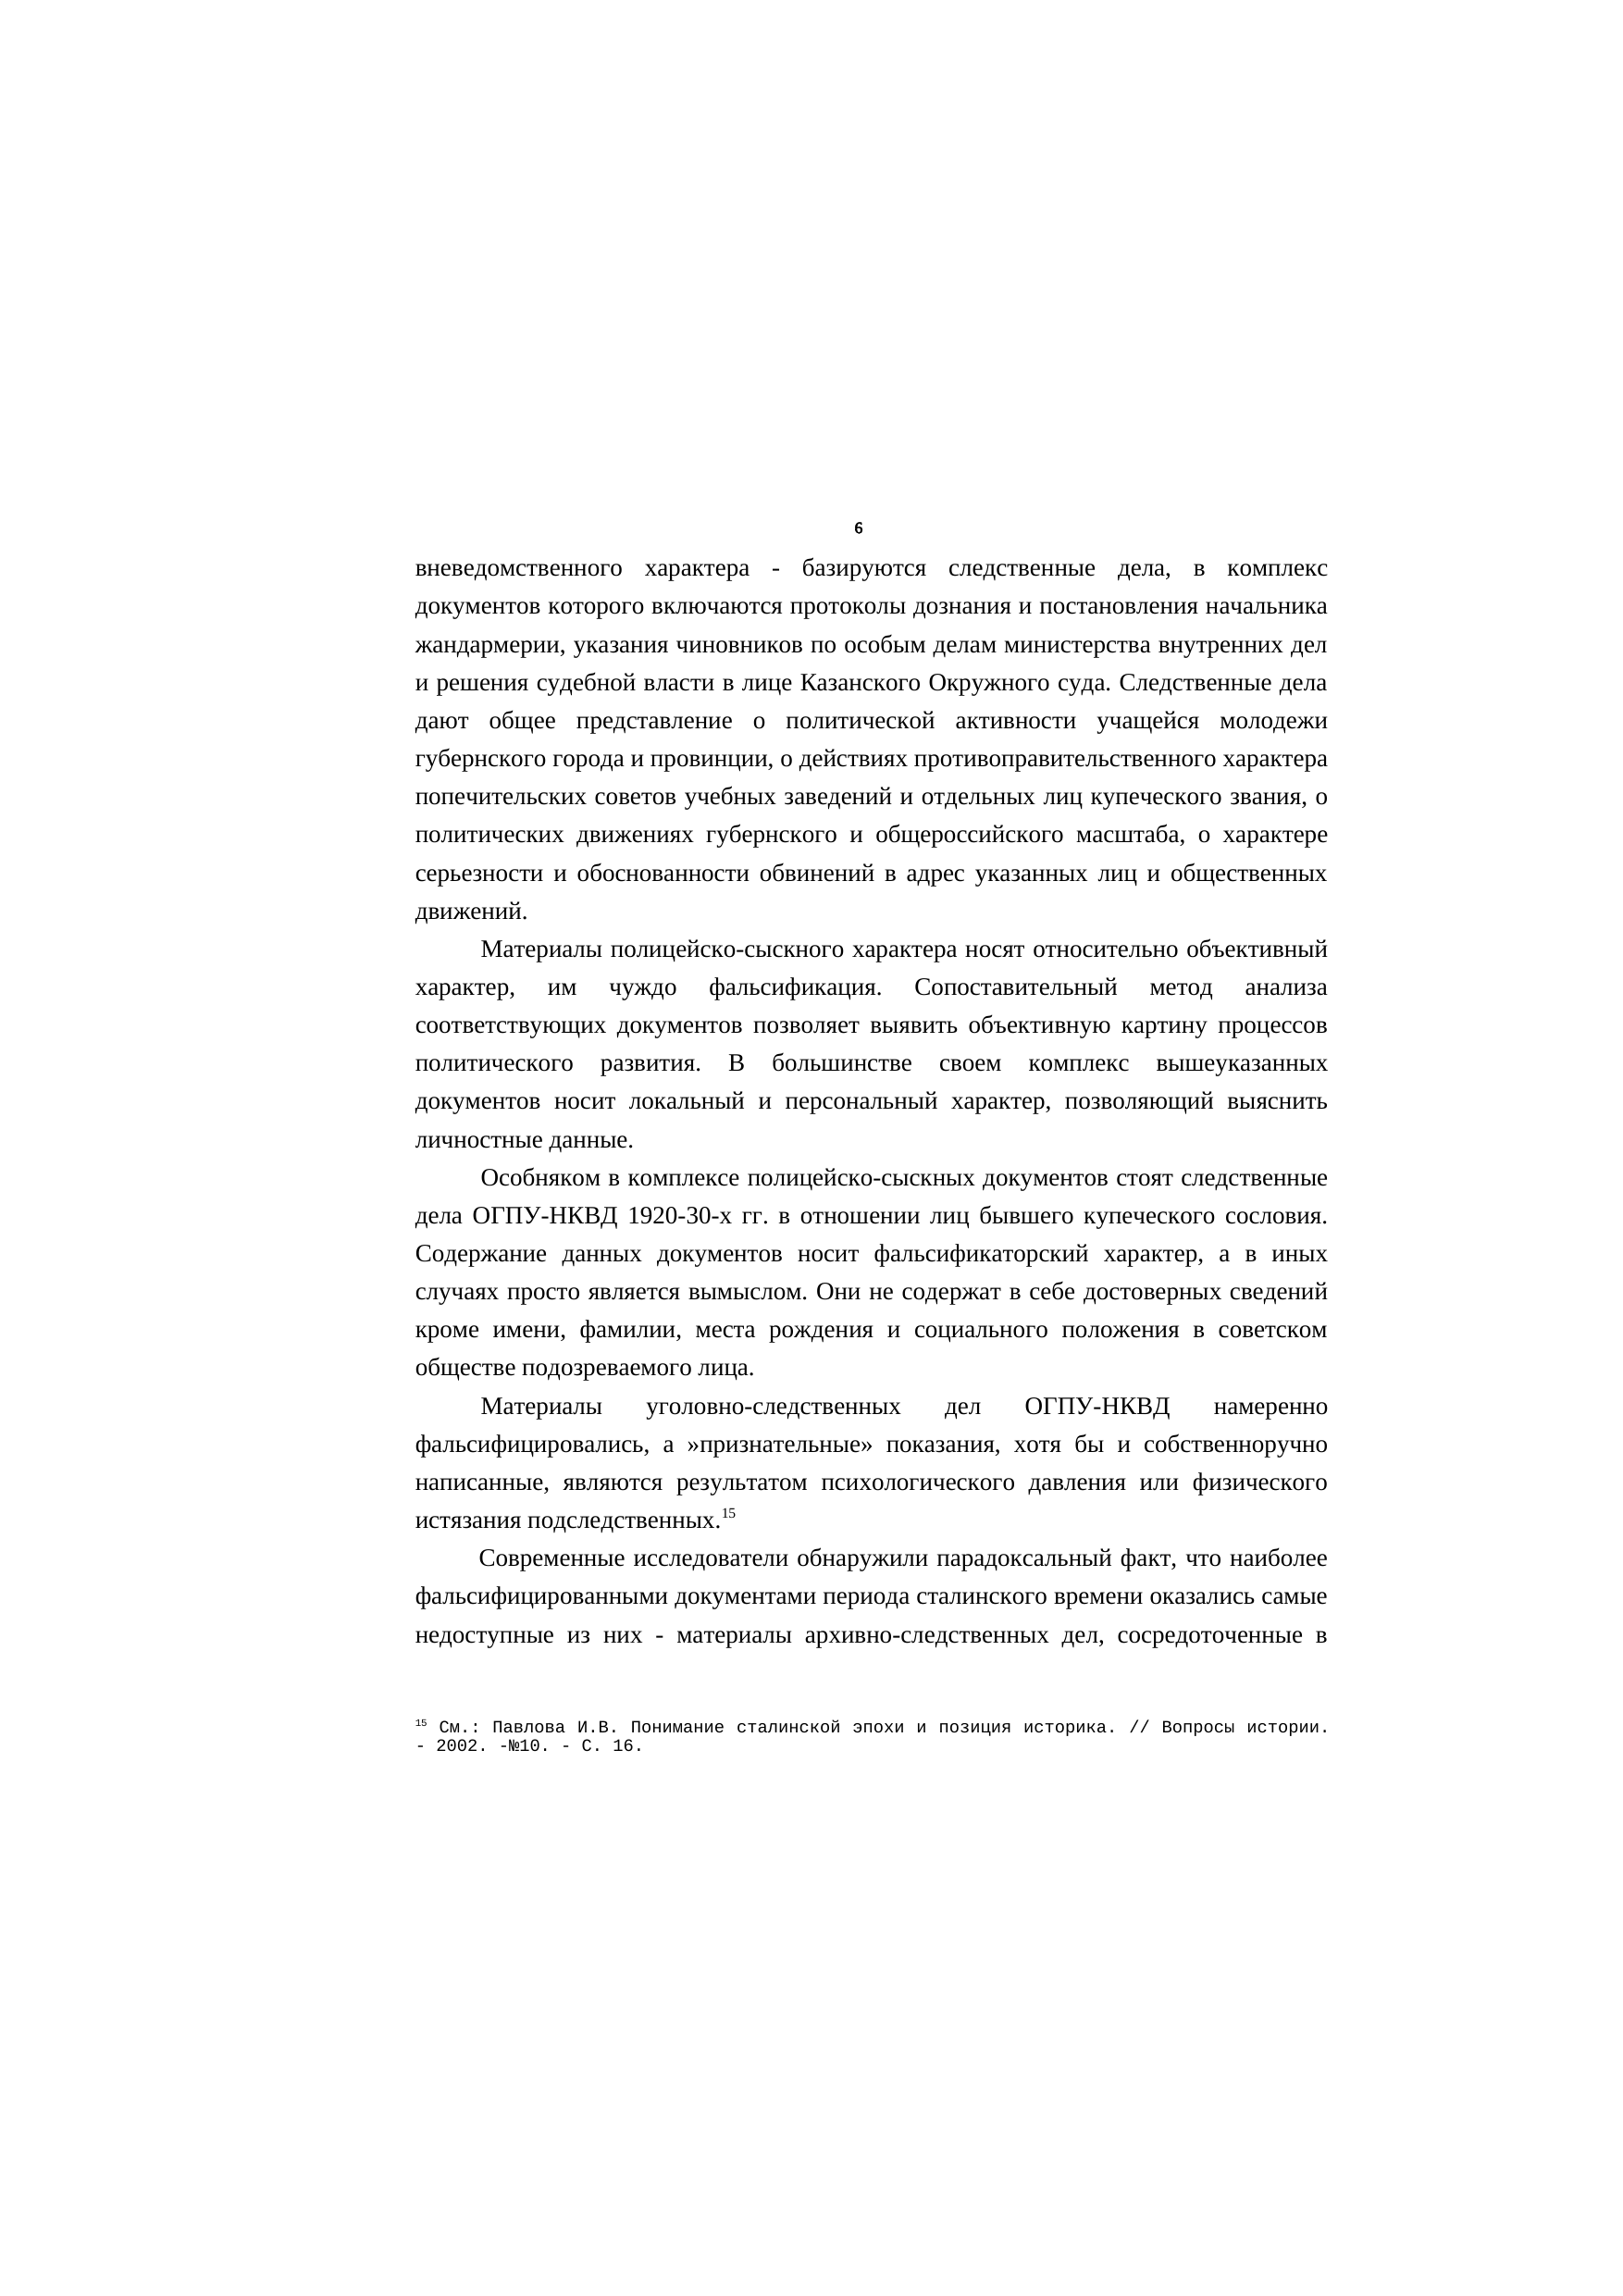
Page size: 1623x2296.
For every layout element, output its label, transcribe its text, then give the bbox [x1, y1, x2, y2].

text Материалы полицейско-сыскного характера носят относительно объективный характер, им чуждо фальсификация. Сопоставительный метод анализа соответствующих документов позволяет выявить объективную картину процессов политического развития. В большинстве своем комплекс вышеуказанных документов носит локальный и персональный характер, позволяющий выяснить личностные данные. [415, 926, 1329, 1155]
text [415, 546, 1329, 926]
text Особняком в комплексе полицейско-сыскных документов стоят следственные дела ОГПУ-НКВД 1920-30-х гг. в отношении лиц бывшего купеческого сословия. Содержание данных документов носит фальсификаторский характер, а в иных случаях просто является вымыслом. Они не содержат в себе достоверных сведений кроме имени, фамилии, места рождения и социального положения в советском обществе подозреваемого лица. [415, 1155, 1329, 1384]
text Материалы уголовно-следственных дел ОГПУ-НКВД намеренно фальсифицировались, а »признательные» показания, хотя бы и собственноручно написанные, являются результатом психологического давления или физического истязания подследственных. [415, 1384, 1329, 1536]
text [415, 1536, 1329, 1650]
